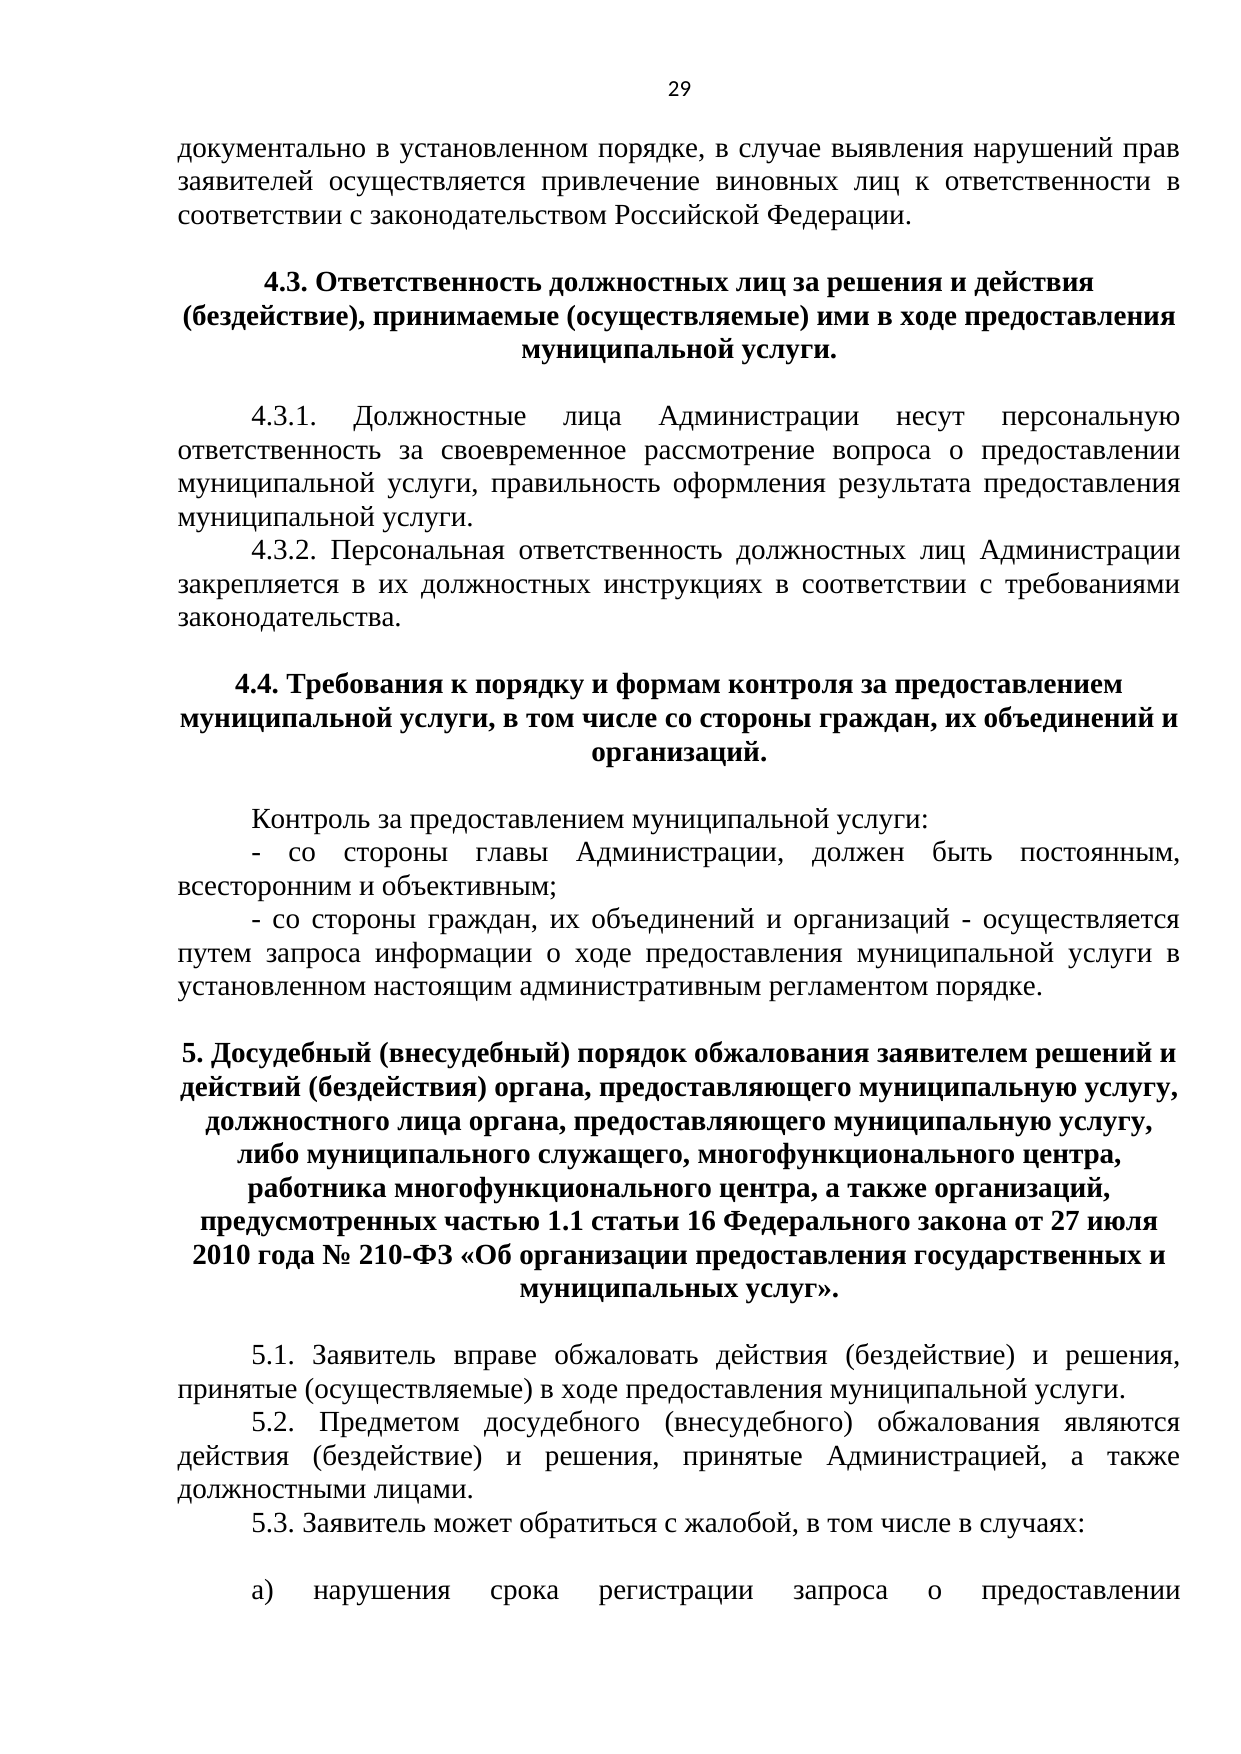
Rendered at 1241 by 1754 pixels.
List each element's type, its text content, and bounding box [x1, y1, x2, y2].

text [177, 130, 1181, 231]
text - со стороны главы Администрации, должен быть постоянным, всесторонним и объективным; [177, 834, 1181, 901]
text - со стороны граждан, их объединений и организаций - осуществляется путем запроса информации о ходе предоставления муниципальной услуги в установленном настоящим административным регламентом порядке. [177, 901, 1181, 1002]
text 5.2. Предметом досудебного (внесудебного) обжалования являются действия (бездействие) и решения, принятые Администрацией, а также должностными лицами. [177, 1404, 1181, 1505]
text 4.3. Ответственность должностных лиц за решения и действия (бездействие), принимаемые (осуществляемые) ими в ходе предоставления муниципальной услуги. [177, 264, 1181, 365]
text Контроль за предоставлением муниципальной услуги: [177, 801, 1181, 834]
text 4.3.1. Должностные лица Администрации несут персональную ответственность за своевременное рассмотрение вопроса о предоставлении муниципальной услуги, правильность оформления результата предоставления муниципальной услуги. [177, 398, 1181, 532]
text 5.1. Заявитель вправе обжаловать действия (бездействие) и решения, принятые (осуществляемые) в ходе предоставления муниципальной услуги. [177, 1337, 1181, 1404]
text 4.4. Требования к порядку и формам контроля за предоставлением муниципальной услуги, в том числе со стороны граждан, их объединений и организаций. [177, 667, 1181, 767]
title 5. Досудебный (внесудебный) порядок обжалования заявителем решений и действий (бездействия) органа, предоставляющего муниципальную услугу, должностного лица органа, предоставляющего муниципальную услугу, либо муниципального служащего, многофункционального центра, работника многофункционального центра, а также организаций, предусмотренных частью 1.1 статьи 16 Федерального закона от 27 июля 2010 года № 210-ФЗ «Об организации предоставления государственных и муниципальных услуг». [177, 1036, 1181, 1304]
text 4.3.2. Персональная ответственность должностных лиц Администрации закрепляется в их должностных инструкциях в соответствии с требованиями законодательства. [177, 532, 1181, 633]
text 5.3. Заявитель может обратиться с жалобой, в том числе в случаях: [177, 1505, 1181, 1539]
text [177, 1572, 1181, 1606]
